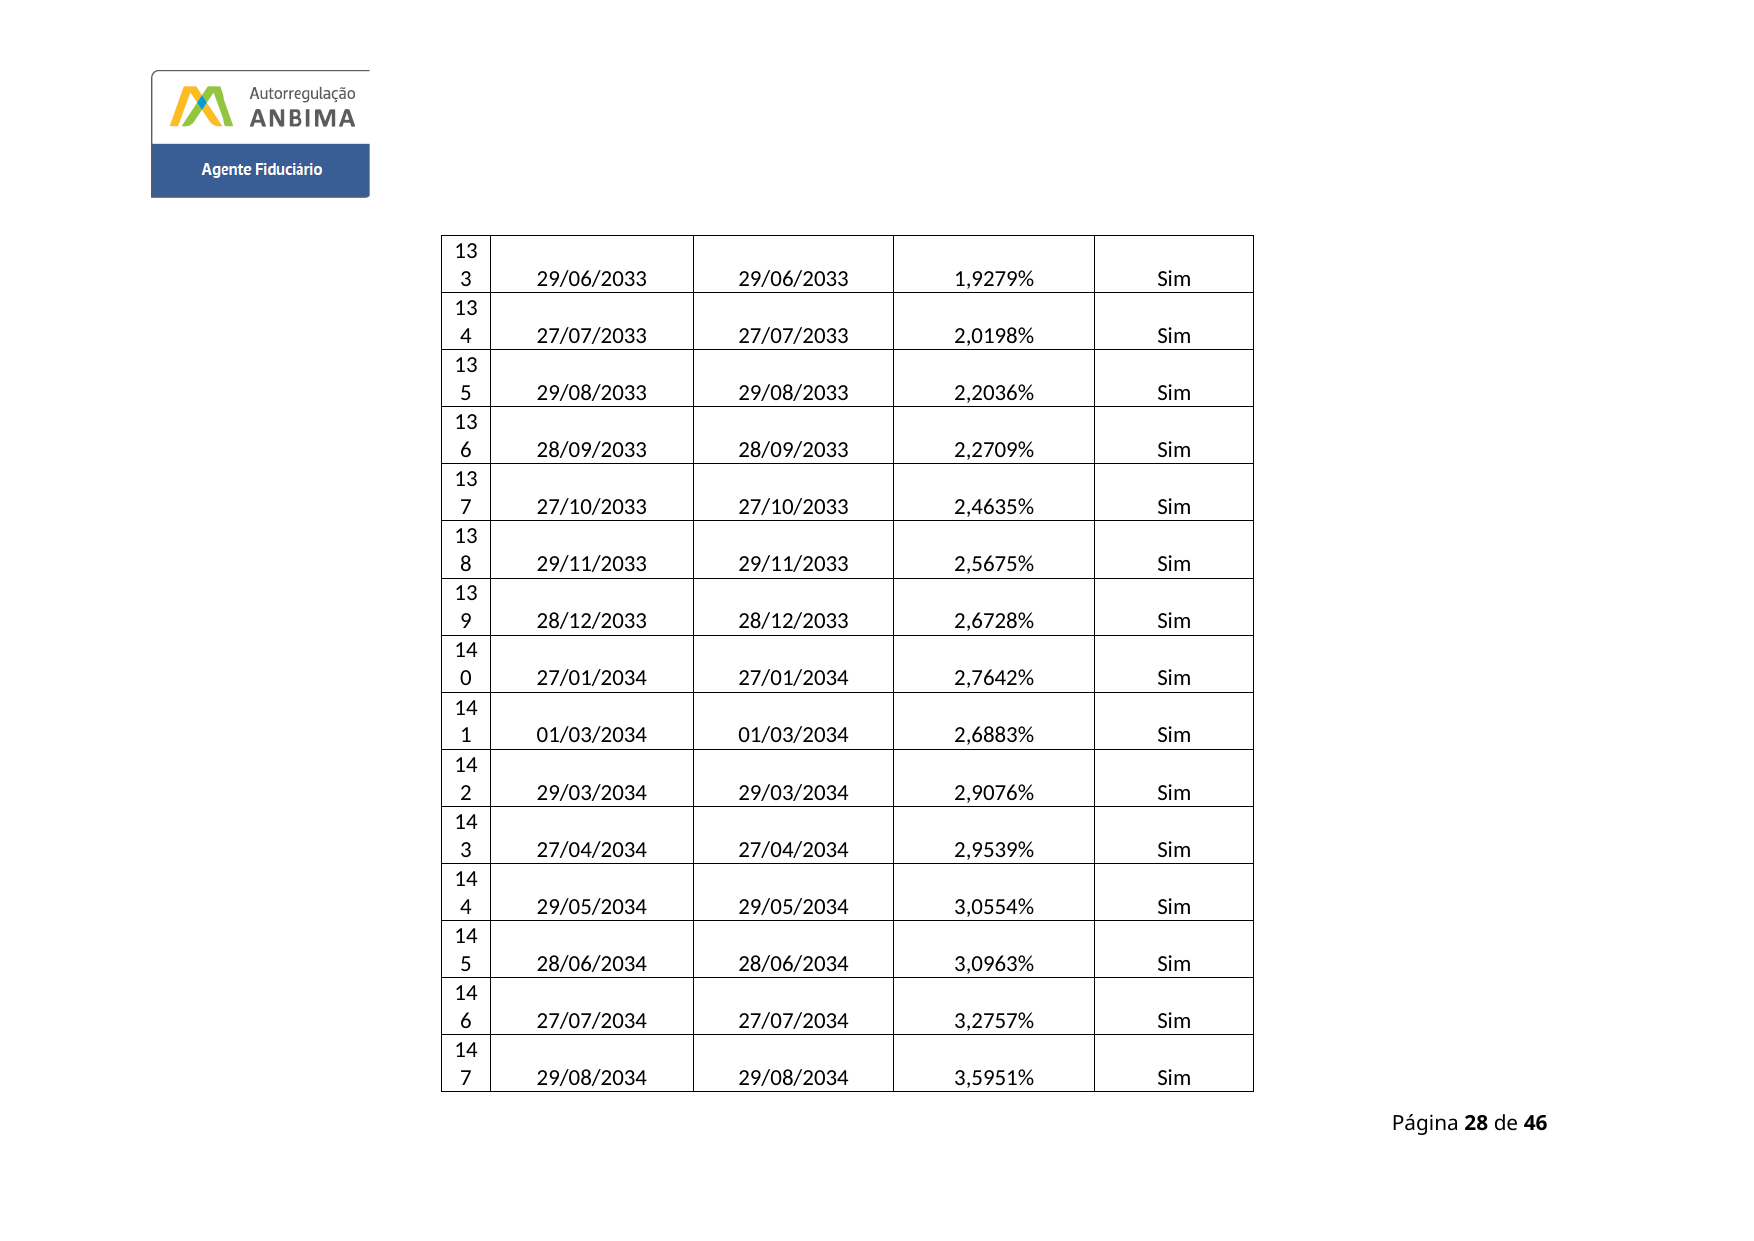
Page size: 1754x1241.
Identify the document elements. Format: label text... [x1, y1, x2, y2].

table_cell 143 [442, 807, 490, 863]
table_cell 29/11/2033 [694, 521, 893, 577]
table_cell 3,0963% [894, 921, 1094, 977]
table_cell 29/05/2034 [694, 864, 893, 920]
table_cell Sim [1095, 236, 1253, 292]
table_cell 139 [442, 579, 490, 634]
table_cell Sim [1095, 636, 1253, 692]
table_cell 145 [442, 921, 490, 977]
table_cell Sim [1095, 521, 1253, 577]
table_cell 3,0554% [894, 864, 1094, 920]
table_cell 1,9279% [894, 236, 1094, 292]
table_cell Sim [1095, 1035, 1253, 1091]
table_cell 29/06/2033 [491, 236, 693, 292]
table_cell 29/11/2033 [491, 521, 693, 577]
table_cell 29/08/2034 [694, 1035, 893, 1091]
table_cell 135 [442, 350, 490, 406]
table_cell 2,2709% [894, 407, 1094, 463]
table_cell 2,6883% [894, 693, 1094, 749]
table_cell 134 [442, 293, 490, 349]
table_cell Sim [1095, 464, 1253, 520]
table_cell 136 [442, 407, 490, 463]
table_cell 27/07/2034 [694, 978, 893, 1034]
table_cell 147 [442, 1035, 490, 1091]
table_cell 2,9076% [894, 750, 1094, 806]
table_cell 27/07/2033 [491, 293, 693, 349]
table_cell 29/05/2034 [491, 864, 693, 920]
table_cell 2,4635% [894, 464, 1094, 520]
table_cell 29/06/2033 [694, 236, 893, 292]
table_cell 29/08/2034 [491, 1035, 693, 1091]
table_cell 27/01/2034 [694, 636, 893, 692]
table_cell 144 [442, 864, 490, 920]
table_cell 28/06/2034 [491, 921, 693, 977]
table_cell 28/09/2033 [694, 407, 893, 463]
table_cell 137 [442, 464, 490, 520]
table_cell Sim [1095, 293, 1253, 349]
table_cell Sim [1095, 693, 1253, 749]
table_cell 27/01/2034 [491, 636, 693, 692]
table_cell 2,0198% [894, 293, 1094, 349]
table_cell 27/04/2034 [694, 807, 893, 863]
table_cell 2,5675% [894, 521, 1094, 577]
table_cell Sim [1095, 407, 1253, 463]
table_cell Sim [1095, 579, 1253, 634]
table_cell 28/12/2033 [694, 579, 893, 634]
table_cell 01/03/2034 [491, 693, 693, 749]
table_cell 27/04/2034 [491, 807, 693, 863]
table_cell 27/07/2033 [694, 293, 893, 349]
table_cell Sim [1095, 750, 1253, 806]
table_cell 146 [442, 978, 490, 1034]
table_cell 2,2036% [894, 350, 1094, 406]
table_cell 142 [442, 750, 490, 806]
table_cell 2,7642% [894, 636, 1094, 692]
table_cell 27/10/2033 [694, 464, 893, 520]
table_cell Sim [1095, 921, 1253, 977]
table_cell Sim [1095, 978, 1253, 1034]
table_cell 29/08/2033 [694, 350, 893, 406]
table_cell 138 [442, 521, 490, 577]
table_cell 140 [442, 636, 490, 692]
table_cell 29/03/2034 [491, 750, 693, 806]
table_cell 27/10/2033 [491, 464, 693, 520]
table_cell 01/03/2034 [694, 693, 893, 749]
table_cell 27/07/2034 [491, 978, 693, 1034]
table_cell Sim [1095, 807, 1253, 863]
table_cell 29/08/2033 [491, 350, 693, 406]
table_cell 141 [442, 693, 490, 749]
table_cell 3,5951% [894, 1035, 1094, 1091]
table_cell Sim [1095, 350, 1253, 406]
table_cell Sim [1095, 864, 1253, 920]
table_cell 2,9539% [894, 807, 1094, 863]
table_cell 28/06/2034 [694, 921, 893, 977]
table_cell 3,2757% [894, 978, 1094, 1034]
table_cell 29/03/2034 [694, 750, 893, 806]
table_cell 28/12/2033 [491, 579, 693, 634]
table_cell 133 [442, 236, 490, 292]
table_cell 28/09/2033 [491, 407, 693, 463]
table_cell 2,6728% [894, 579, 1094, 634]
